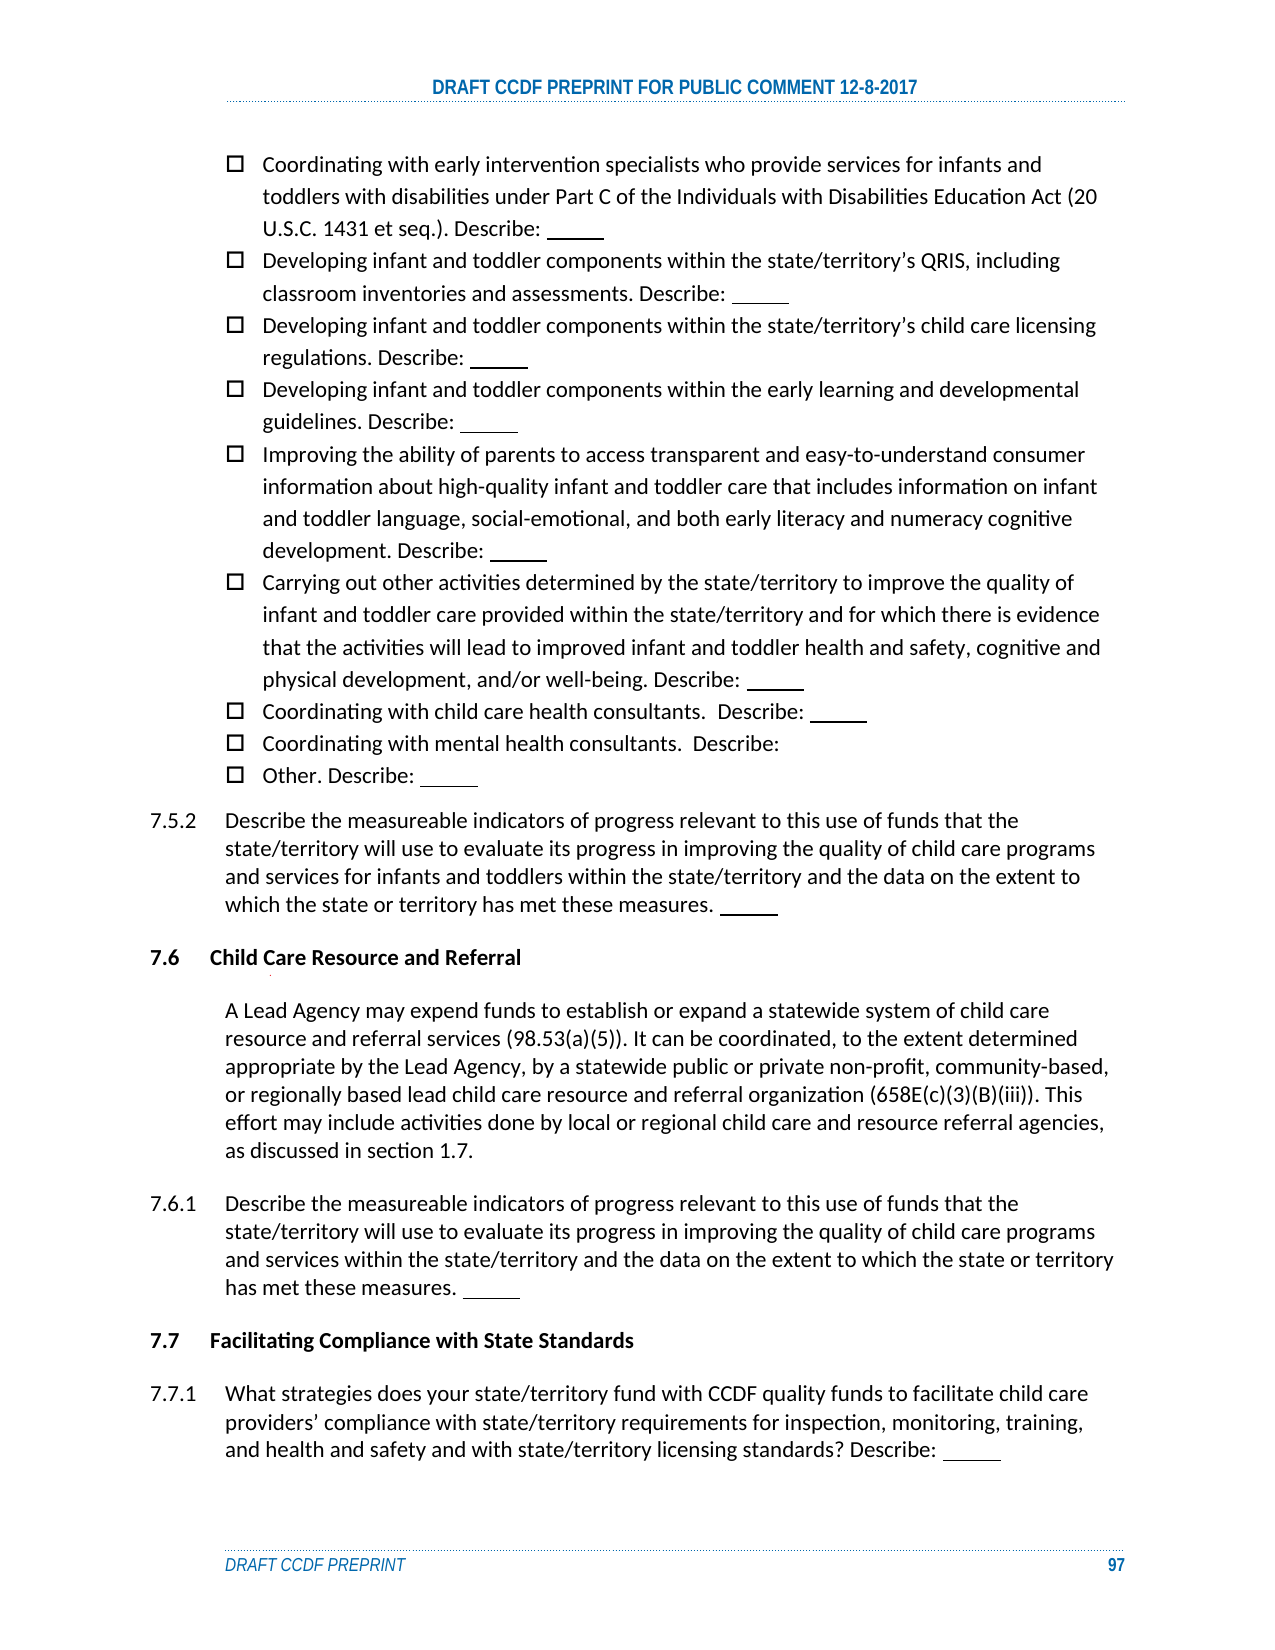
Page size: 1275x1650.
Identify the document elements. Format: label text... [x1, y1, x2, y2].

text A Lead Agency may expend funds to establish or expand a statewide system of child care resource and referral services (98.53(a)(5)). It can be coordinated, to the extent determined appropriate by the Lead Agency, by a statewide public or private non-profit, community-based, or regionally based lead child care resource and referral organization (658E(c)(3)(B)(iii)). This effort may include activities done by local or regional child care and resource referral agencies, as discussed in section 1.7. [225, 996, 1125, 1164]
subtitle Child Care Resource and Referral [150, 943, 1125, 971]
text Coordinating with early intervention specialists who provide services for infants and toddlers with disabilities under Part C of the Individuals with Disabilities Education Act (20 U.S.C. 1431 et seq.). Describe: [225, 150, 1125, 242]
text Coordinating with mental health consultants. Describe: [225, 729, 1125, 757]
text Coordinating with child care health consultants. Describe: [225, 697, 1125, 725]
text Improving the ability of parents to access transparent and easy-to-understand consumer information about high-quality infant and toddler care that includes information on infant and toddler language, social-emotional, and both early literacy and numeracy cognitive development. Describe: [225, 440, 1125, 564]
subtitle What strategies does your state/territory fund with CCDF quality funds to facilitate child care providers’ compliance with state/territory requirements for inspection, monitoring, training, and health and safety and with state/territory licensing standards? Describe: [150, 1379, 1125, 1464]
subtitle Facilitating Compliance with State Standards [150, 1327, 1125, 1354]
subtitle Describe the measureable indicators of progress relevant to this use of funds that the state/territory will use to evaluate its progress in improving the quality of child care programs and services for infants and toddlers within the state/territory and the data on the extent to which the state or territory has met these measures. [150, 806, 1125, 918]
text Other. Describe: [225, 762, 1125, 789]
text Developing infant and toddler components within the state/territory’s child care licensing regulations. Describe: [225, 311, 1125, 371]
text Developing infant and toddler components within the early learning and developmental guidelines. Describe: [225, 375, 1125, 436]
text Carrying out other activities determined by the state/territory to improve the quality of infant and toddler care provided within the state/territory and for which there is evidence that the activities will lead to improved infant and toddler health and safety, cognitive and physical development, and/or well-being. Describe: [225, 568, 1125, 693]
text Developing infant and toddler components within the state/territory’s QRIS, including classroom inventories and assessments. Describe: [225, 247, 1125, 307]
